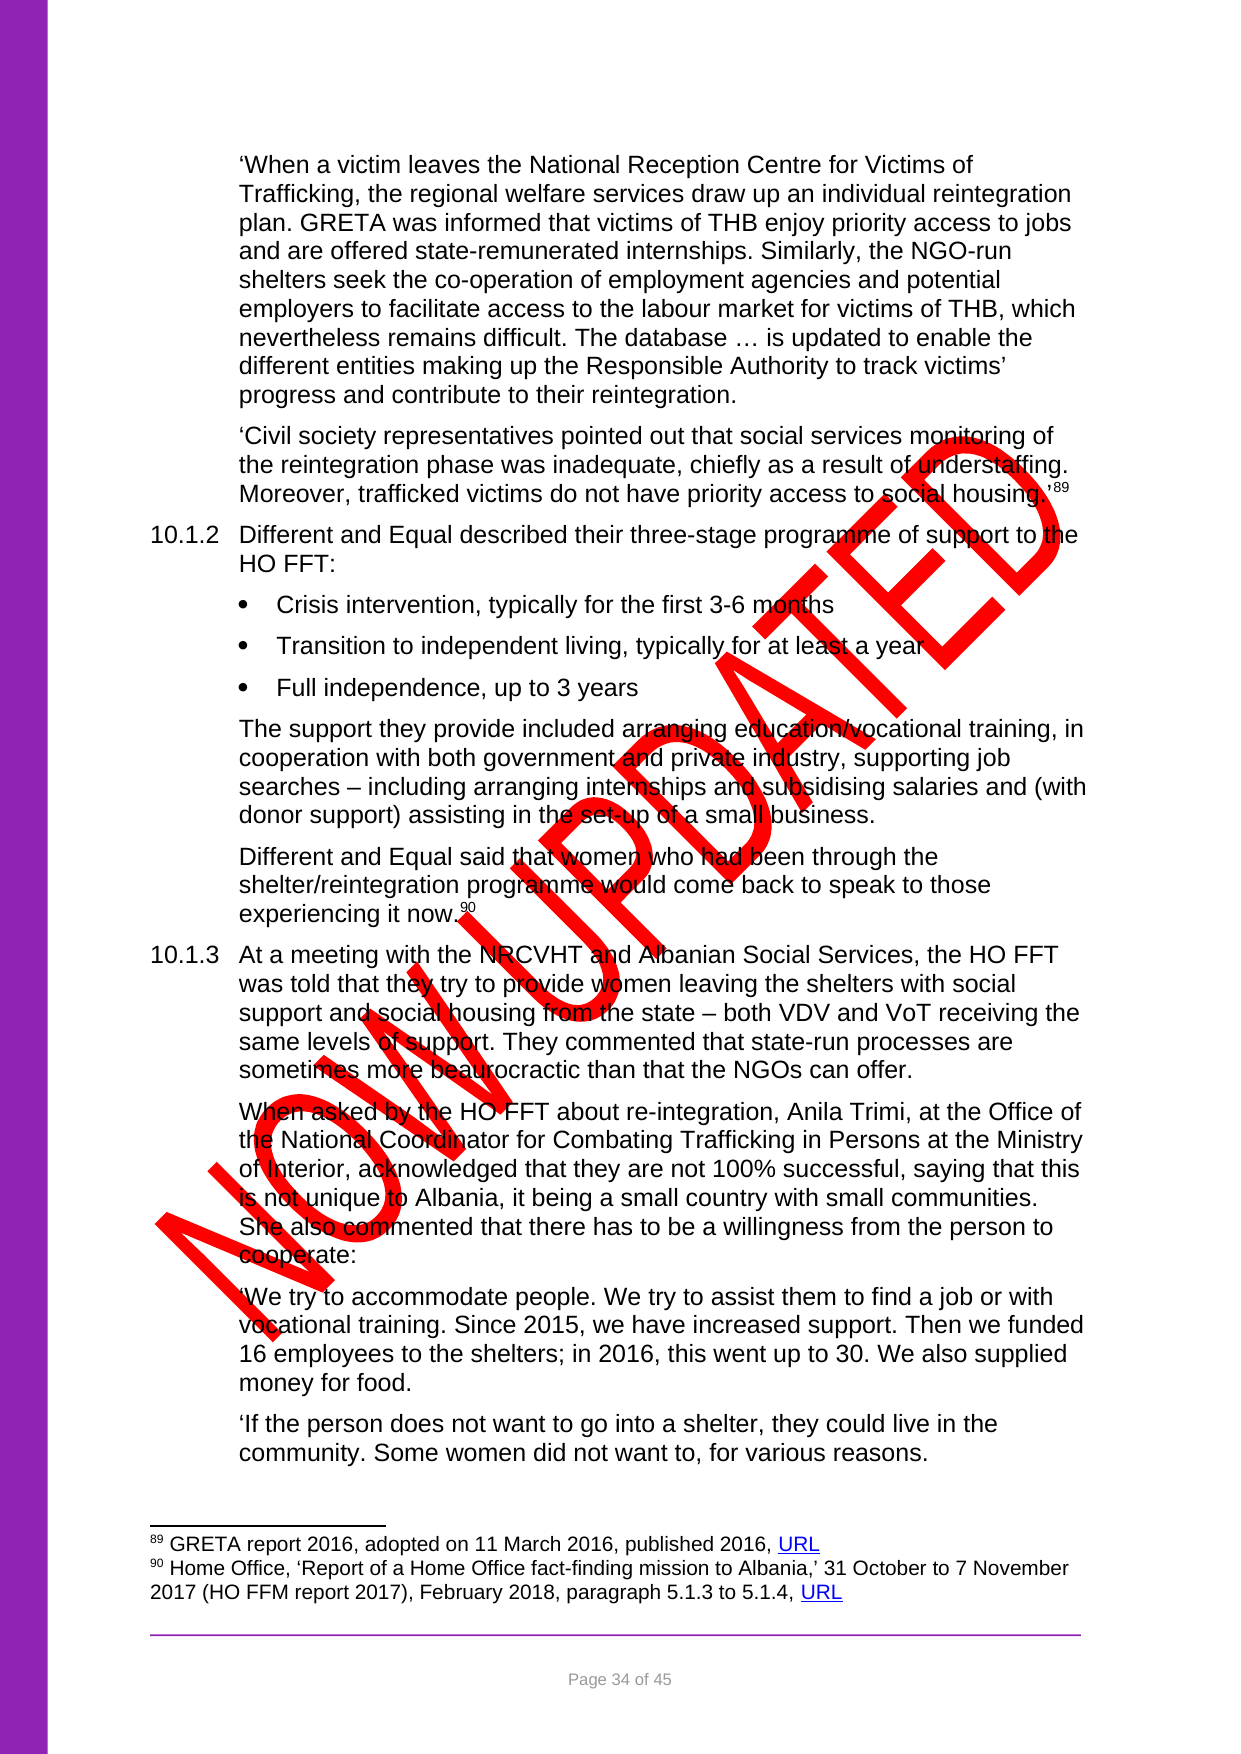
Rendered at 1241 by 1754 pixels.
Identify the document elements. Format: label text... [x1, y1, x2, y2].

list ‘We try to accommodate people. We try to assist them to find a job or with vocational training. Since 2015, we have increased support. Then we funded 16 employees to the shelters; in 2016, this went up to 30. We also supplied money for food. [239, 1282, 1090, 1397]
list Different and Equal said that women who had been through the shelter/reintegration programme would come back to speak to those experiencing it now. [239, 842, 1090, 928]
list ‘If the person does not want to go into a shelter, they could live in the community. Some women did not want to, for various reasons. [239, 1409, 1090, 1467]
list ‘When a victim leaves the National Reception Centre for Victims of Trafficking, the regional welfare services draw up an individual reintegration plan. GRETA was informed that victims of THB enjoy priority access to jobs and are offered state-remunerated internships. Similarly, the NGO-run shelters seek the co-operation of employment agencies and potential employers to facilitate access to the labour market for victims of THB, which nevertheless remains difficult. The database … is updated to enable the different entities making up the Responsible Authority to track victims’ progress and contribute to their reintegration. [239, 150, 1090, 409]
list Transition to independent living, typically for at least a year [239, 631, 1090, 660]
list Full independence, up to 3 years [239, 673, 1090, 702]
list Crisis intervention, typically for the first 3-6 months [239, 590, 1090, 619]
list Different and Equal described their three-stage programme of support to the HO FFT: [150, 520, 1090, 577]
list ‘Civil society representatives pointed out that social services monitoring of the reintegration phase was inadequate, chiefly as a result of understaffing. Moreover, trafficked victims do not have priority access to social housing.’ [239, 421, 1090, 507]
list At a meeting with the NRCVHT and Albanian Social Services, the HO FFT was told that they try to provide women leaving the shelters with social support and social housing from the state – both VDV and VoT receiving the same levels of support. They commented that state-run processes are sometimes more beaurocractic than that the NGOs can offer. [150, 940, 1090, 1084]
list When asked by the HO FFT about re-integration, Anila Trimi, at the Office of the National Coordinator for Combating Trafficking in Persons at the Ministry of Interior, acknowledged that they are not 100% successful, saying that this is not unique to Albania, it being a small country with small communities. She also commented that there has to be a willingness from the person to cooperate: [239, 1097, 1090, 1269]
list The support they provide included arranging education/vocational training, in cooperation with both government and private industry, supporting job searches – including arranging internships and subsidising salaries and (with donor support) assisting in the set-up of a small business. [239, 714, 1090, 829]
